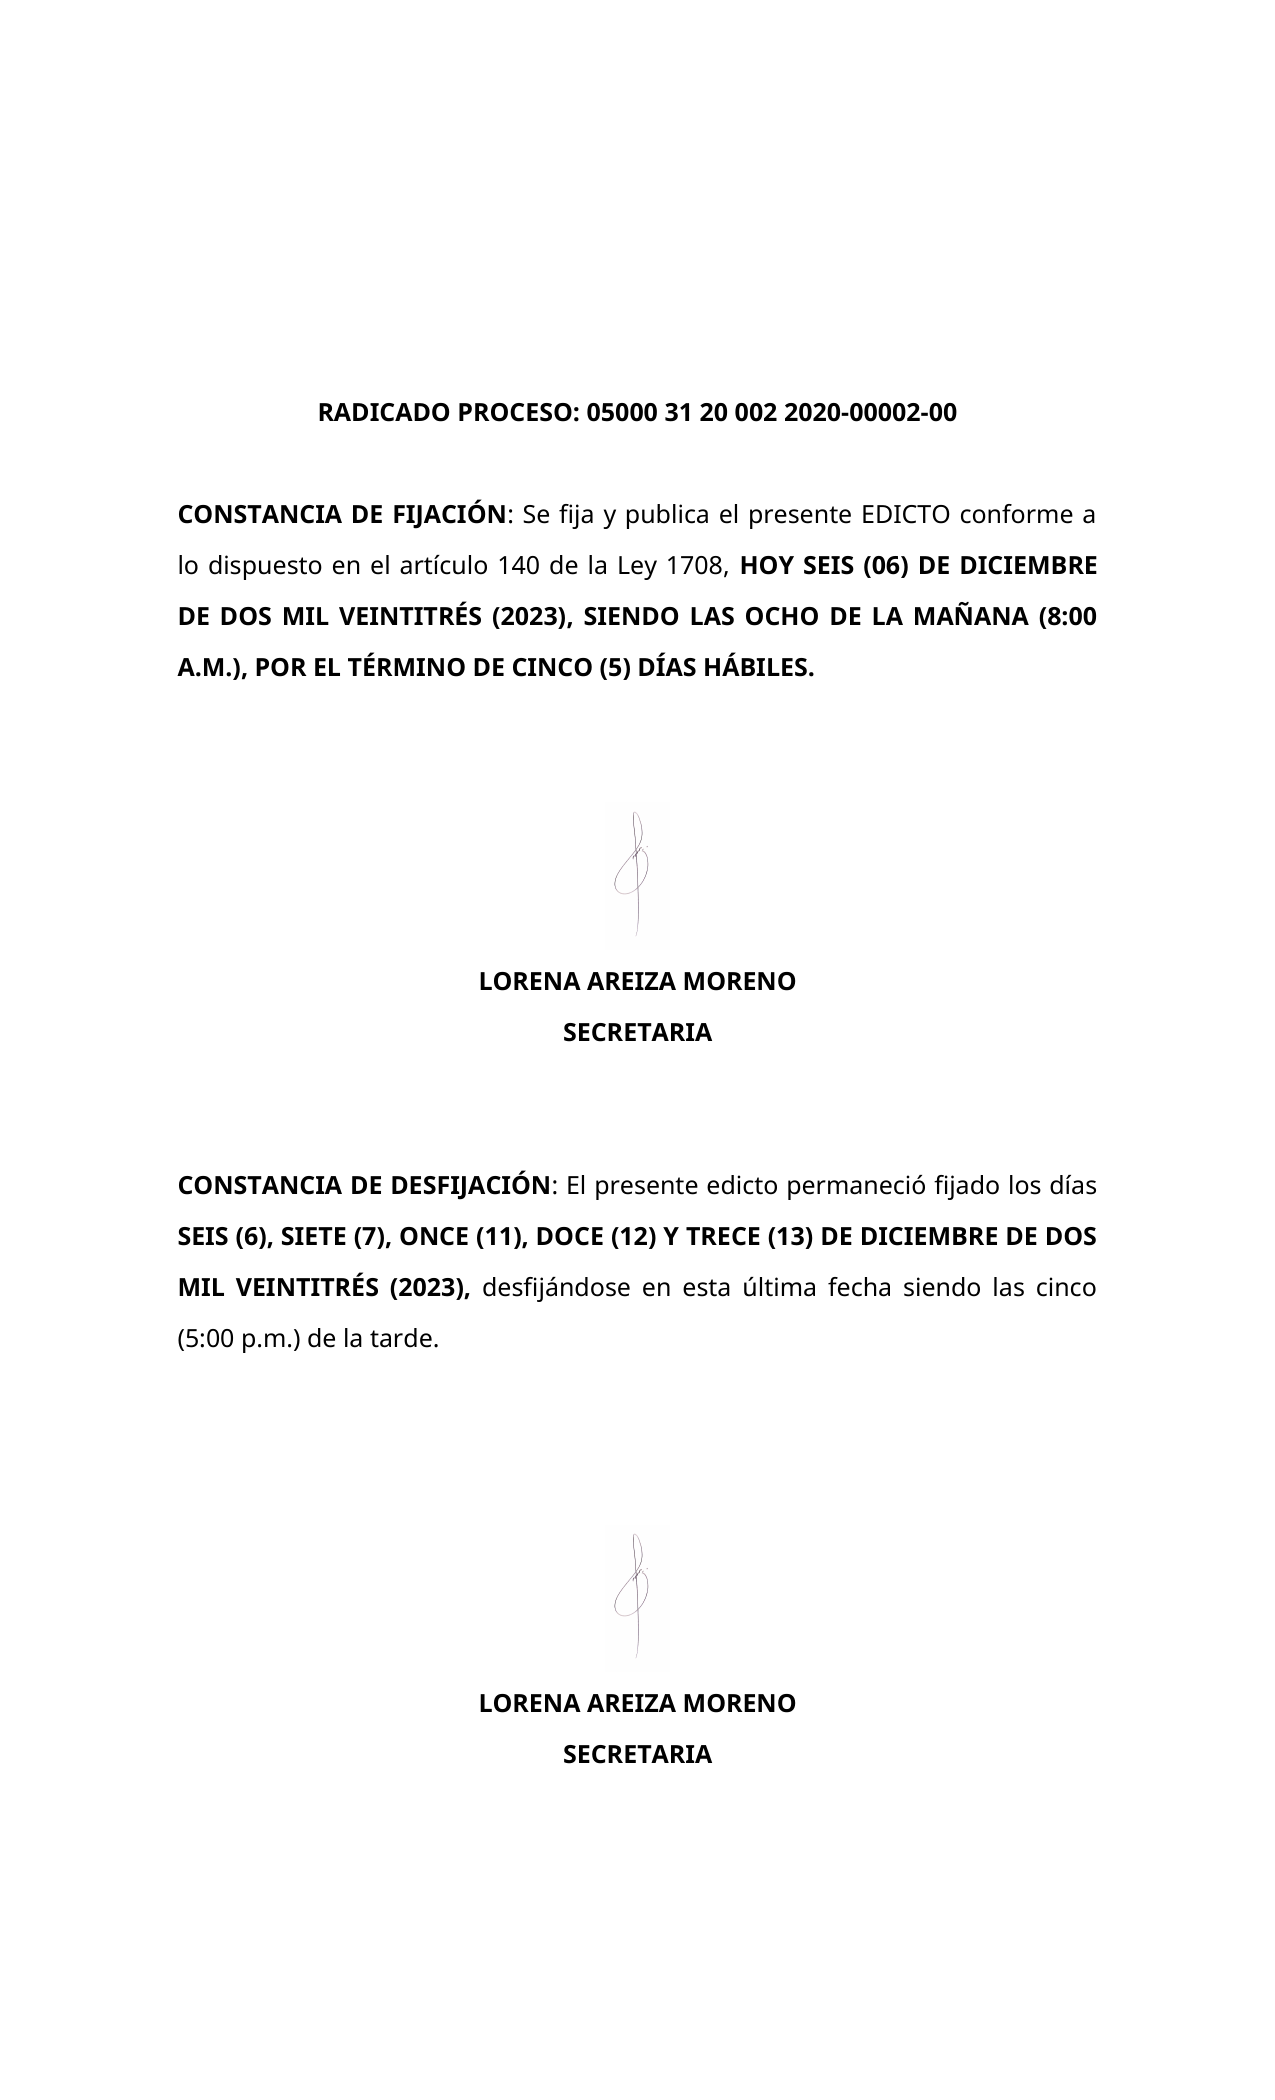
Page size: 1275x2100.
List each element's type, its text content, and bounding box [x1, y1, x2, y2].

text RADICADO PROCESO: 05000 31 20 002 2020-00002-00 [177, 394, 1098, 428]
text LORENA AREIZA MORENO [177, 1686, 1098, 1720]
text CONSTANCIA DE FIJACIÓN: Se fija y publica el presente EDICTO conforme a lo dispuesto en el artículo 140 de la Ley 1708, HOY SEIS (06) DE DICIEMBRE DE DOS MIL VEINTITRÉS (2023), SIENDO LAS OCHO DE LA MAÑANA (8:00 A.M.), POR EL TÉRMINO DE CINCO (5) DÍAS HÁBILES. [177, 497, 1098, 684]
text LORENA AREIZA MORENO [177, 964, 1098, 998]
text CONSTANCIA DE DESFIJACIÓN: El presente edicto permaneció fijado los días SEIS (6), SIETE (7), ONCE (11), DOCE (12) Y TRECE (13) DE DICIEMBRE DE DOS MIL VEINTITRÉS (2023), desfijándose en esta última fecha siendo las cinco (5:00 p.m.) de la tarde. [177, 1168, 1098, 1355]
text SECRETARIA [177, 1015, 1098, 1049]
text SECRETARIA [177, 1737, 1098, 1771]
